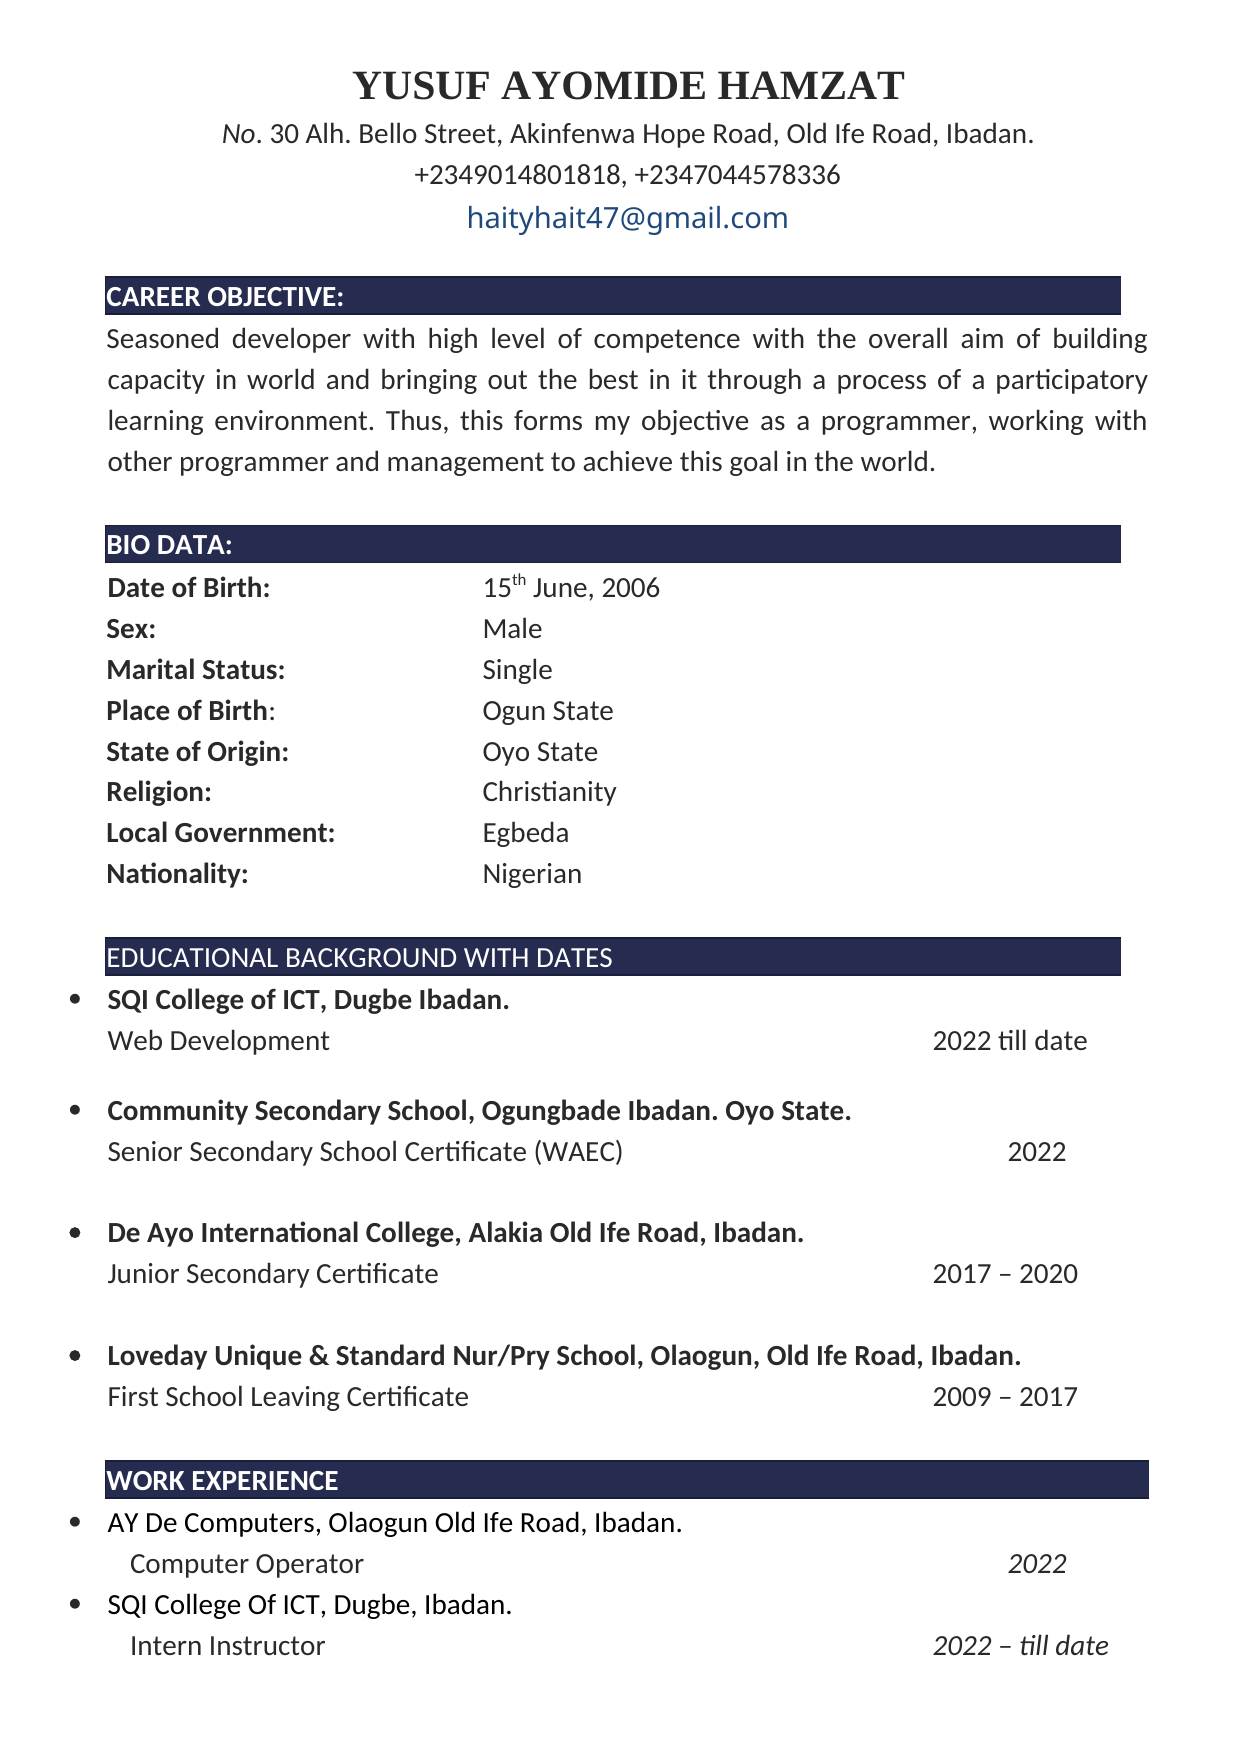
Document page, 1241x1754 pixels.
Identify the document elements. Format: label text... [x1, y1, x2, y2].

text EDUCATIONAL BACKGROUND WITH DATES [106, 939, 1121, 974]
subtitle SQI College of ICT, Dugbe Ibadan. [70, 981, 1149, 1017]
list Junior Secondary Certificate 2017 – 2020 [107, 1256, 1149, 1291]
text Date of Birth: 15th June, 2006 [106, 569, 1149, 604]
text CAREER OBJECTIVE: [106, 278, 1121, 313]
text WORK EXPERIENCE [106, 1462, 1149, 1497]
subtitle SQI College Of ICT, Dugbe, Ibadan. [70, 1586, 1149, 1622]
text No. 30 Alh. Bello Street, Akinfenwa Hope Road, Old Ife Road, Ibadan. [107, 116, 1149, 151]
text Seasoned developer with high level of competence with the overall aim of building capacity in world and bringing out the best in it through a process of a participatory learning environment. Thus, this forms my objective as a programmer, working with other programmer and management to achieve this goal in the world. [106, 320, 1149, 478]
text Religion: Christianity [106, 773, 1149, 809]
text haityhait47@gmail.com [106, 197, 1149, 237]
text Intern Instructor 2022 – till date [107, 1627, 1149, 1663]
text +2349014801818, +2347044578336 [106, 156, 1149, 192]
text Senior Secondary School Certificate (WAEC) 2022 [107, 1133, 1149, 1168]
text Place of Birth: Ogun State [106, 692, 1149, 727]
text Sex: Male [106, 610, 1149, 645]
text BIO DATA: [106, 526, 1121, 562]
text Marital Status: Single [106, 651, 1149, 686]
text Web Development 2022 till date [107, 1022, 1149, 1058]
text Local Government: Egbeda [106, 814, 1149, 850]
text First School Leaving Certificate 2009 – 2017 [107, 1378, 1149, 1414]
subtitle Community Secondary School, Ogungbade Ibadan. Oyo State. [70, 1092, 1149, 1127]
text Nationality: Nigerian [106, 855, 1149, 891]
text Computer Operator 2022 [107, 1545, 1149, 1581]
text State of Origin: Oyo State [106, 733, 1149, 768]
list Loveday Unique & Standard Nur/Pry School, Olaogun, Old Ife Road, Ibadan. [70, 1337, 1149, 1373]
text YUSUF AYOMIDE HAMZAT [107, 60, 1149, 108]
subtitle AY De Computers, Olaogun Old Ife Road, Ibadan. [70, 1504, 1149, 1540]
list De Ayo International College, Alakia Old Ife Road, Ibadan. [70, 1214, 1149, 1250]
